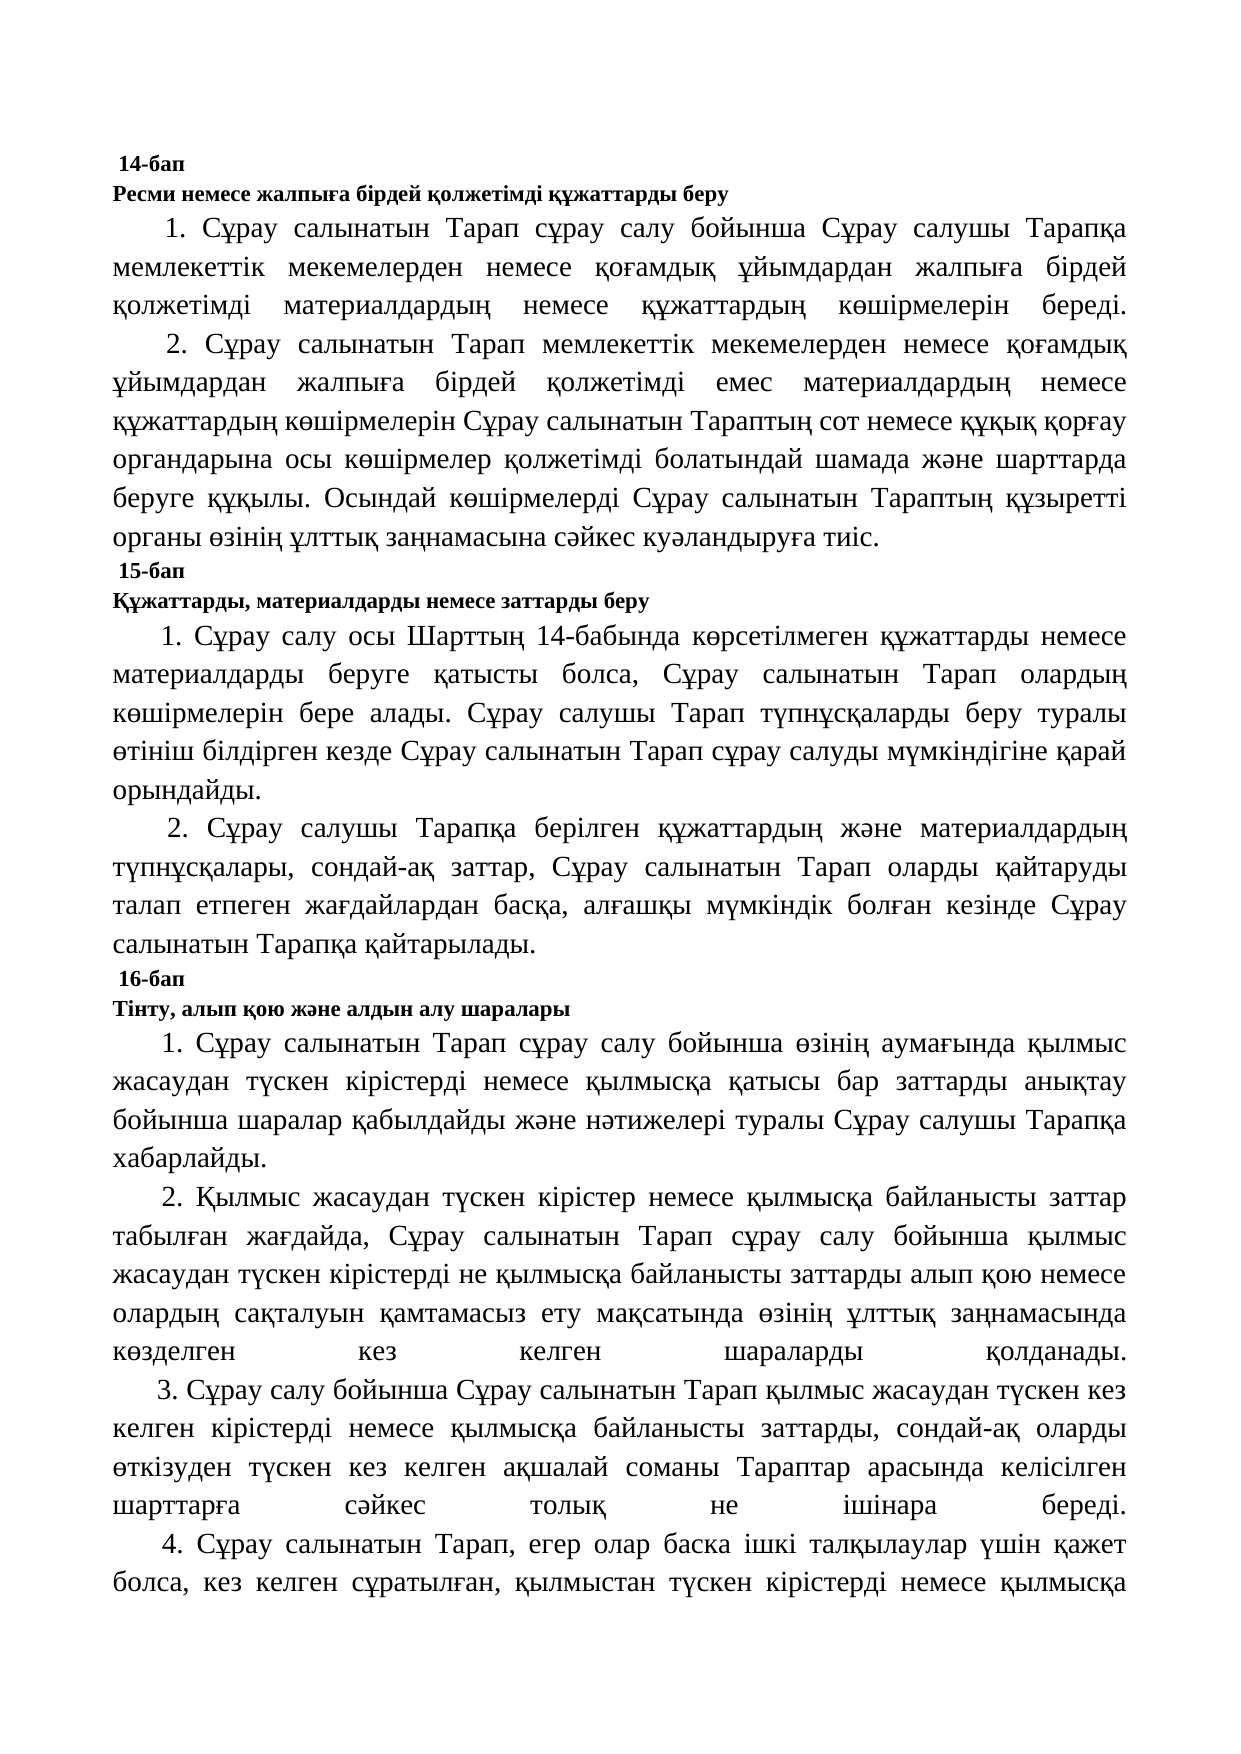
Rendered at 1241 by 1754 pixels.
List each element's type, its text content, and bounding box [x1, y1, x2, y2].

text 1. Сұрау салу осы Шарттың 14-бабында көрсетілмеген құжаттарды немесе материалдарды беруге қатысты болса, Сұрау салынатын Тарап олардың көшірмелерін бере алады. Сұрау салушы Тарап түпнұсқаларды беру туралы өтініш білдірген кезде Сұрау салынатын Тарап сұрау салуды мүмкіндігіне қарай орындайды. 2. Сұрау салушы Тарапқа берілген құжаттардың және материалдардың түпнұсқалары, сондай-ақ заттар, Сұрау салынатын Тарап оларды қайтаруды талап етпеген жағдайлардан басқа, алғашқы мүмкіндік болған кезінде Сұрау салынатын Тарапқа қайтарылады. [112, 618, 1128, 959]
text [112, 1025, 1128, 1598]
text 14-бап Ресми немесе жалпыға бірдей қолжетімді құжаттарды беру [112, 150, 1128, 207]
text 15-бап Құжаттарды, материалдарды немесе заттарды беру [112, 557, 1128, 614]
text 16-бап Тінту, алып қою және алдын алу шаралары [112, 964, 1128, 1021]
text 1. Сұрау салынатын Тарап сұрау салу бойынша Сұрау салушы Тарапқа мемлекеттік мекемелерден немесе қоғамдық ұйымдардан жалпыға бірдей қолжетімді материалдардың немесе құжаттардың көшірмелерін береді. 2. Сұрау салынатын Тарап мемлекеттік мекемелерден немесе қоғамдық ұйымдардан жалпыға бірдей қолжетімді емес материалдардың немесе құжаттардың көшірмелерін Сұрау салынатын Тараптың сот немесе құқық қорғау органдарына осы көшірмелер қолжетімді болатындай шамада және шарттарда беруге құқылы. Осындай көшірмелерді Сұрау салынатын Тараптың құзыретті органы өзінің ұлттық заңнамасына сәйкес куәландыруға тиіс. [112, 210, 1128, 552]
